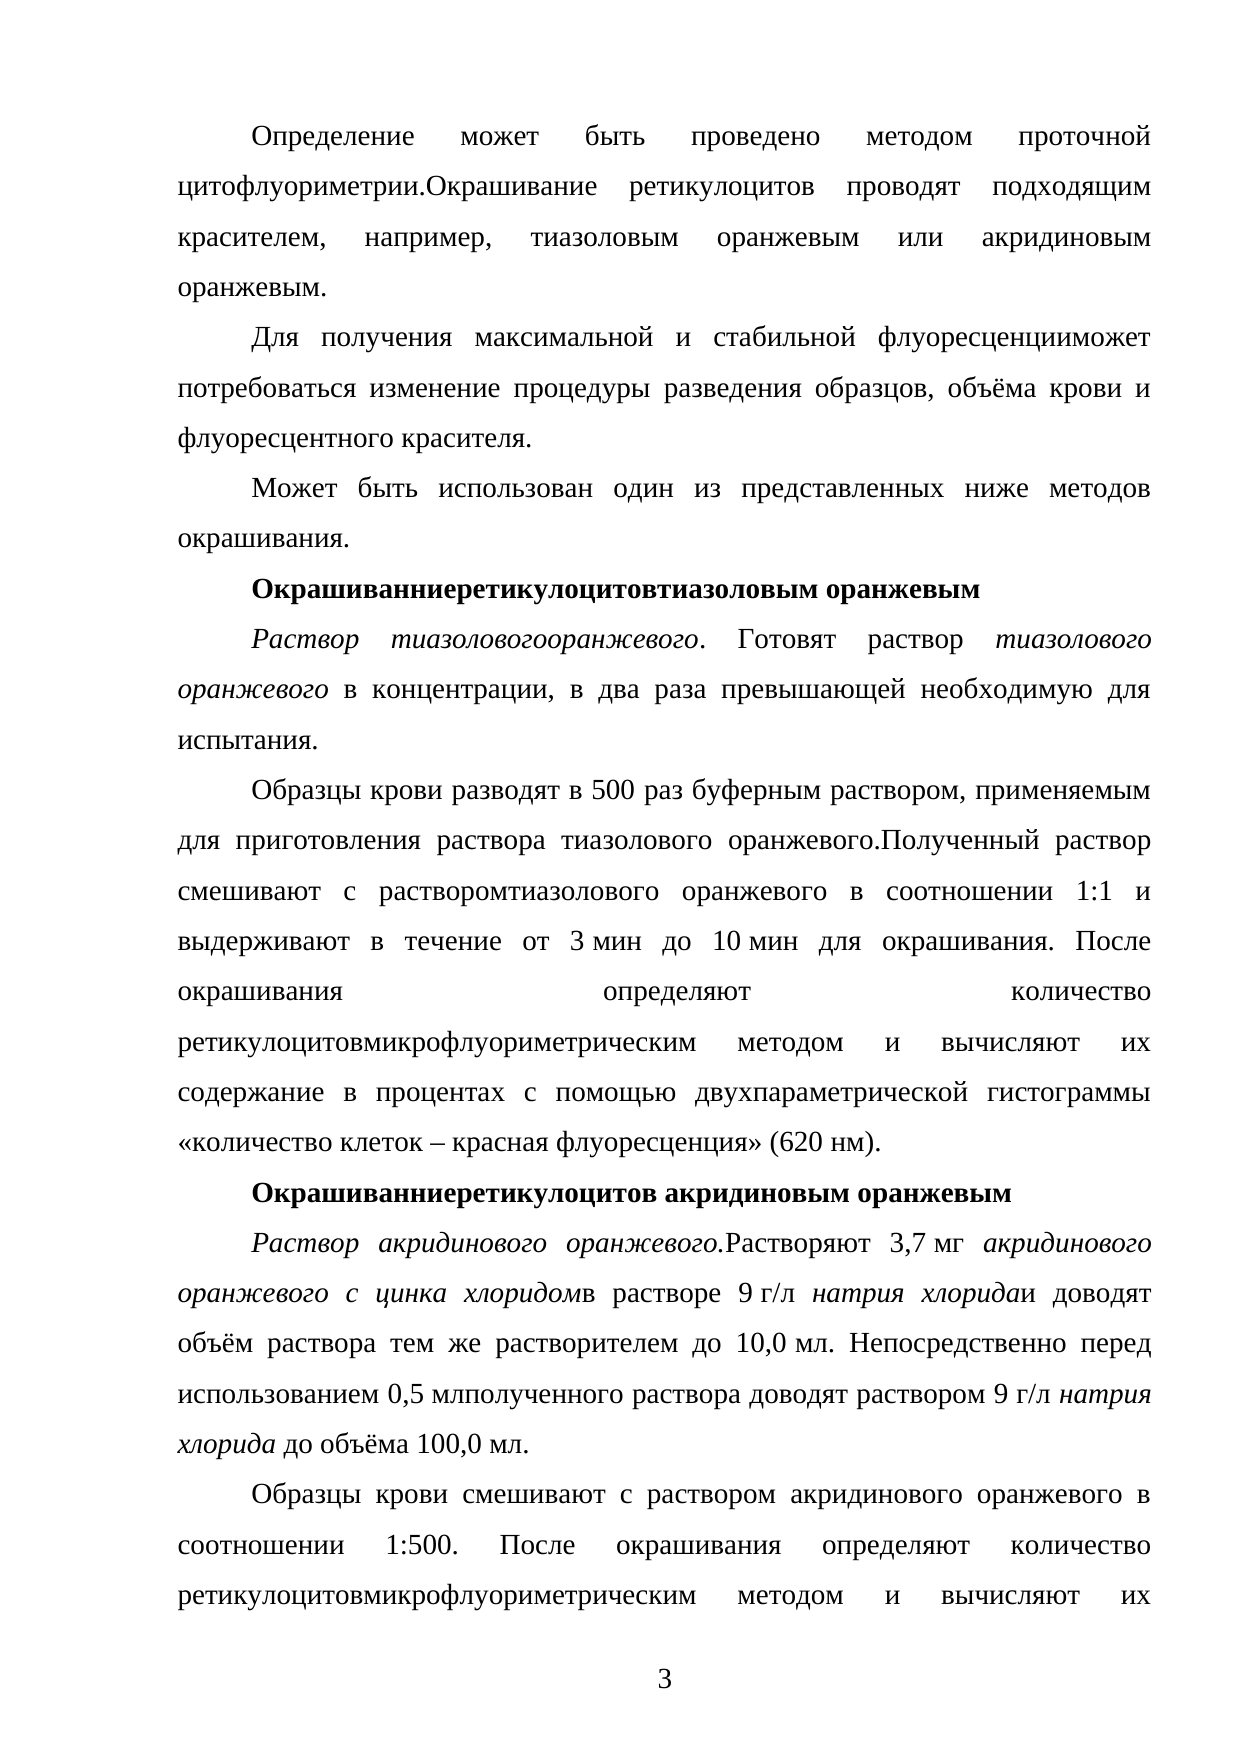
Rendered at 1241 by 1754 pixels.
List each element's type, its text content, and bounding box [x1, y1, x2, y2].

text Для получения максимальной и стабильной флуоресценцииможет потребоваться изменение процедуры разведения образцов, объёма крови и флуоресцентного красителя. [177, 319, 1152, 453]
text Окрашиванниеретикулоцитовтиазоловым оранжевым [177, 571, 1152, 604]
text Окрашиванниеретикулоцитов акридиновым оранжевым [177, 1175, 1152, 1208]
text Образцы крови разводят в 500 раз буферным раствором, применяемым для приготовления раствора тиазолового оранжевого.Полученный раствор смешивают с растворомтиазолового оранжевого в соотношении 1:1 и выдерживают в течение от 3 мин до 10 мин для окрашивания. После окрашивания определяют количество ретикулоцитовмикрофлуориметрическим методом и вычисляют их содержание в процентах с помощью двухпараметрической гистограммы «количество клеток – красная флуоресценция» (620 нм). [177, 772, 1152, 1158]
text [177, 1477, 1152, 1611]
text Определение может быть проведено методом проточной цитофлуориметрии.Окрашивание ретикулоцитов проводят подходящим красителем, например, тиазоловым оранжевым или акридиновым оранжевым. [177, 118, 1152, 303]
text Раствор акридинового оранжевого.Растворяют 3,7 мг акридинового оранжевого с цинка хлоридомв растворе 9 г/л натрия хлоридаи доводят объём раствора тем же растворителем до 10,0 мл. Непосредственно перед использованием 0,5 млполученного раствора доводят раствором 9 г/л натрия хлорида до объёма 100,0 мл. [177, 1225, 1152, 1460]
text Может быть использован один из представленных ниже методов окрашивания. [177, 470, 1152, 554]
text Раствор тиазоловогооранжевого. Готовят раствор тиазолового оранжевого в концентрации, в два раза превышающей необходимую для испытания. [177, 621, 1152, 755]
